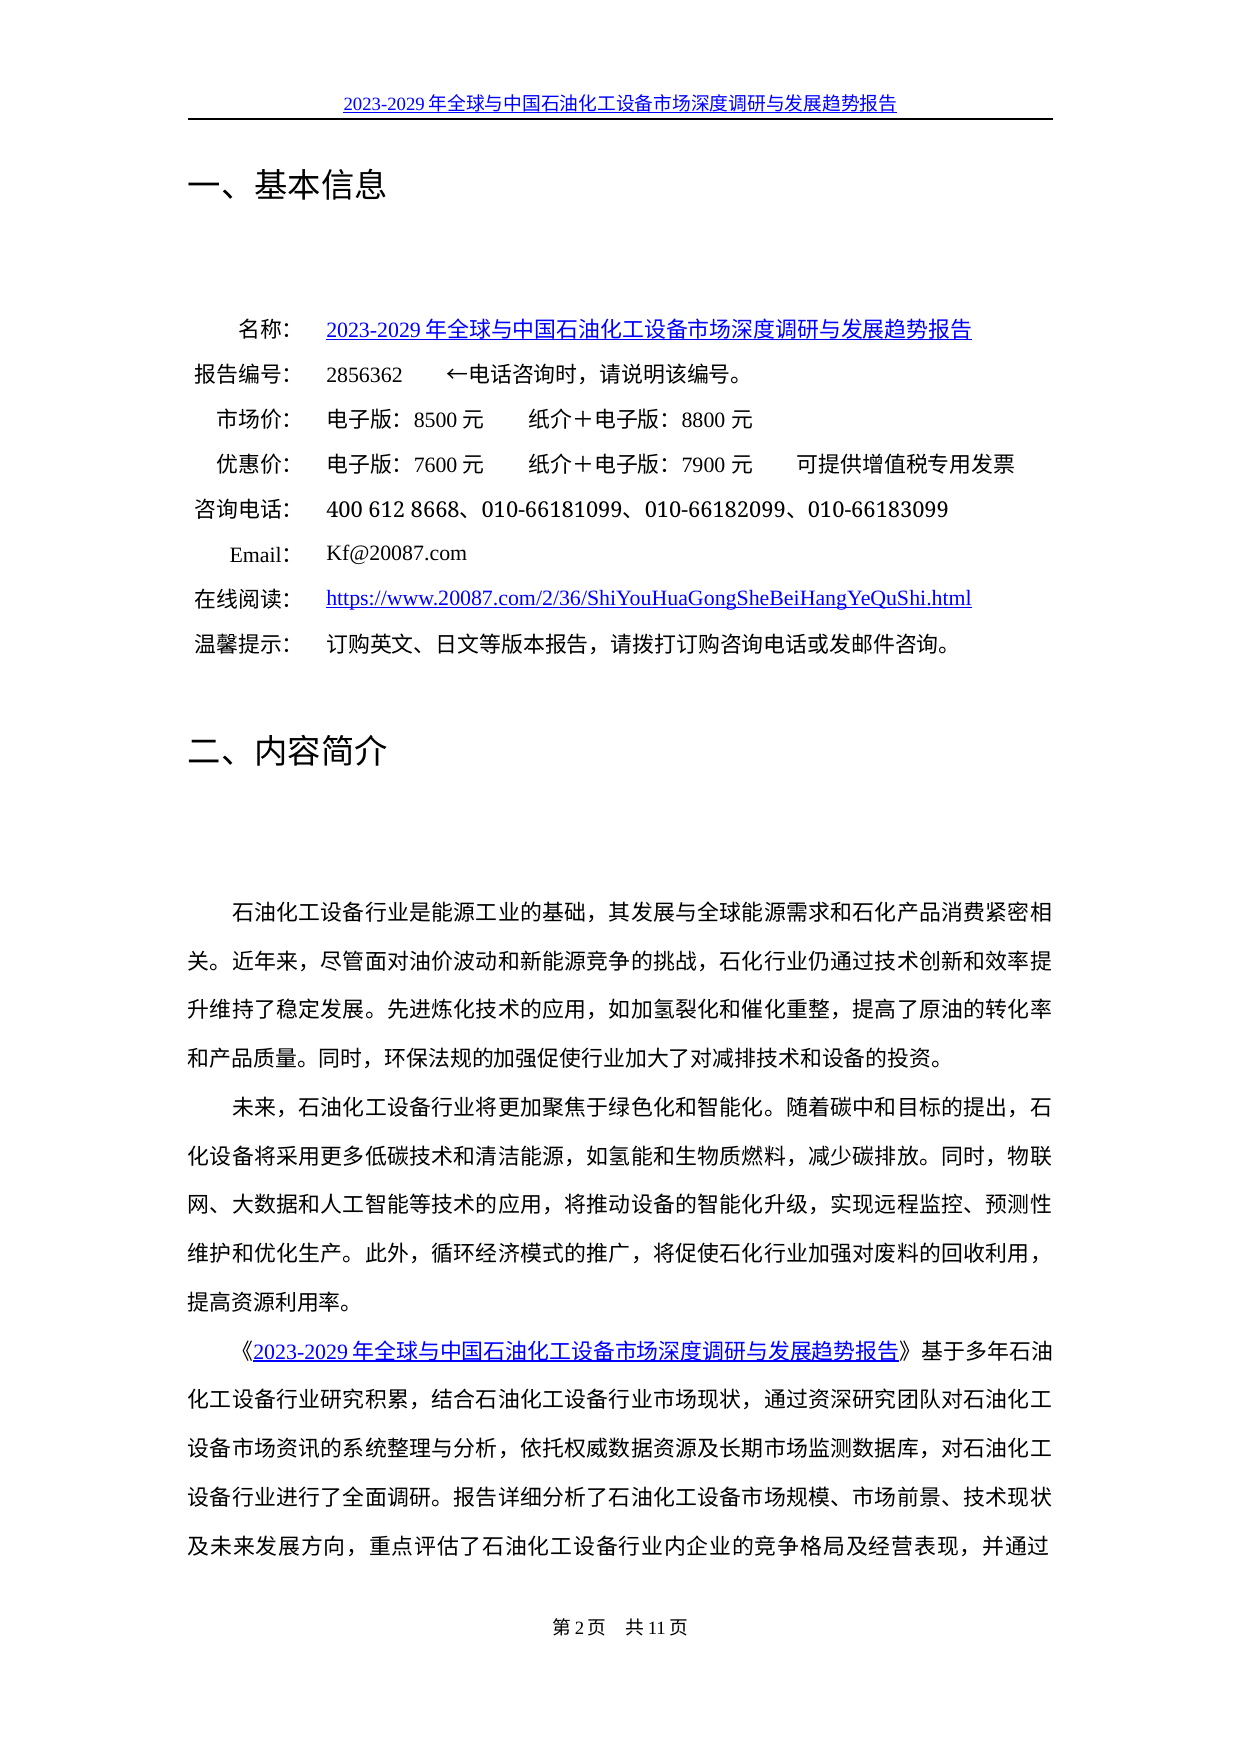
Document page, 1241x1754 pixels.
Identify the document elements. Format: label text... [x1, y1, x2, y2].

table_cell 温馨提示： [167, 627, 315, 672]
title 二、内容简介 [187, 717, 1053, 782]
table_cell Email： [167, 537, 315, 582]
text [187, 894, 1053, 1561]
table_cell 市场价： [167, 402, 315, 447]
table_cell 电子版：8500 元 纸介＋电子版：8800 元 [315, 402, 1073, 447]
table_cell 2856362 ←电话咨询时，请说明该编号。 [315, 357, 1073, 402]
title 一、基本信息 [187, 150, 1053, 215]
table_cell 报告编号： [167, 357, 315, 402]
table_cell Kf@20087.com [315, 537, 1073, 582]
table_cell 优惠价： [167, 447, 315, 492]
table_header 名称： [167, 312, 315, 357]
table_cell 订购英文、日文等版本报告，请拨打订购咨询电话或发邮件咨询。 [315, 627, 1073, 672]
table_cell 400 612 8668、010-66181099、010-66182099、010-66183099 [315, 492, 1073, 537]
table_cell 在线阅读： [167, 582, 315, 627]
table_cell 咨询电话： [167, 492, 315, 537]
table_cell 电子版：7600 元 纸介＋电子版：7900 元 可提供增值税专用发票 [315, 447, 1073, 492]
table_header 2023-2029年全球与中国石油化工设备市场深度调研与发展趋势报告 [315, 312, 1073, 357]
table_cell [315, 582, 1073, 627]
